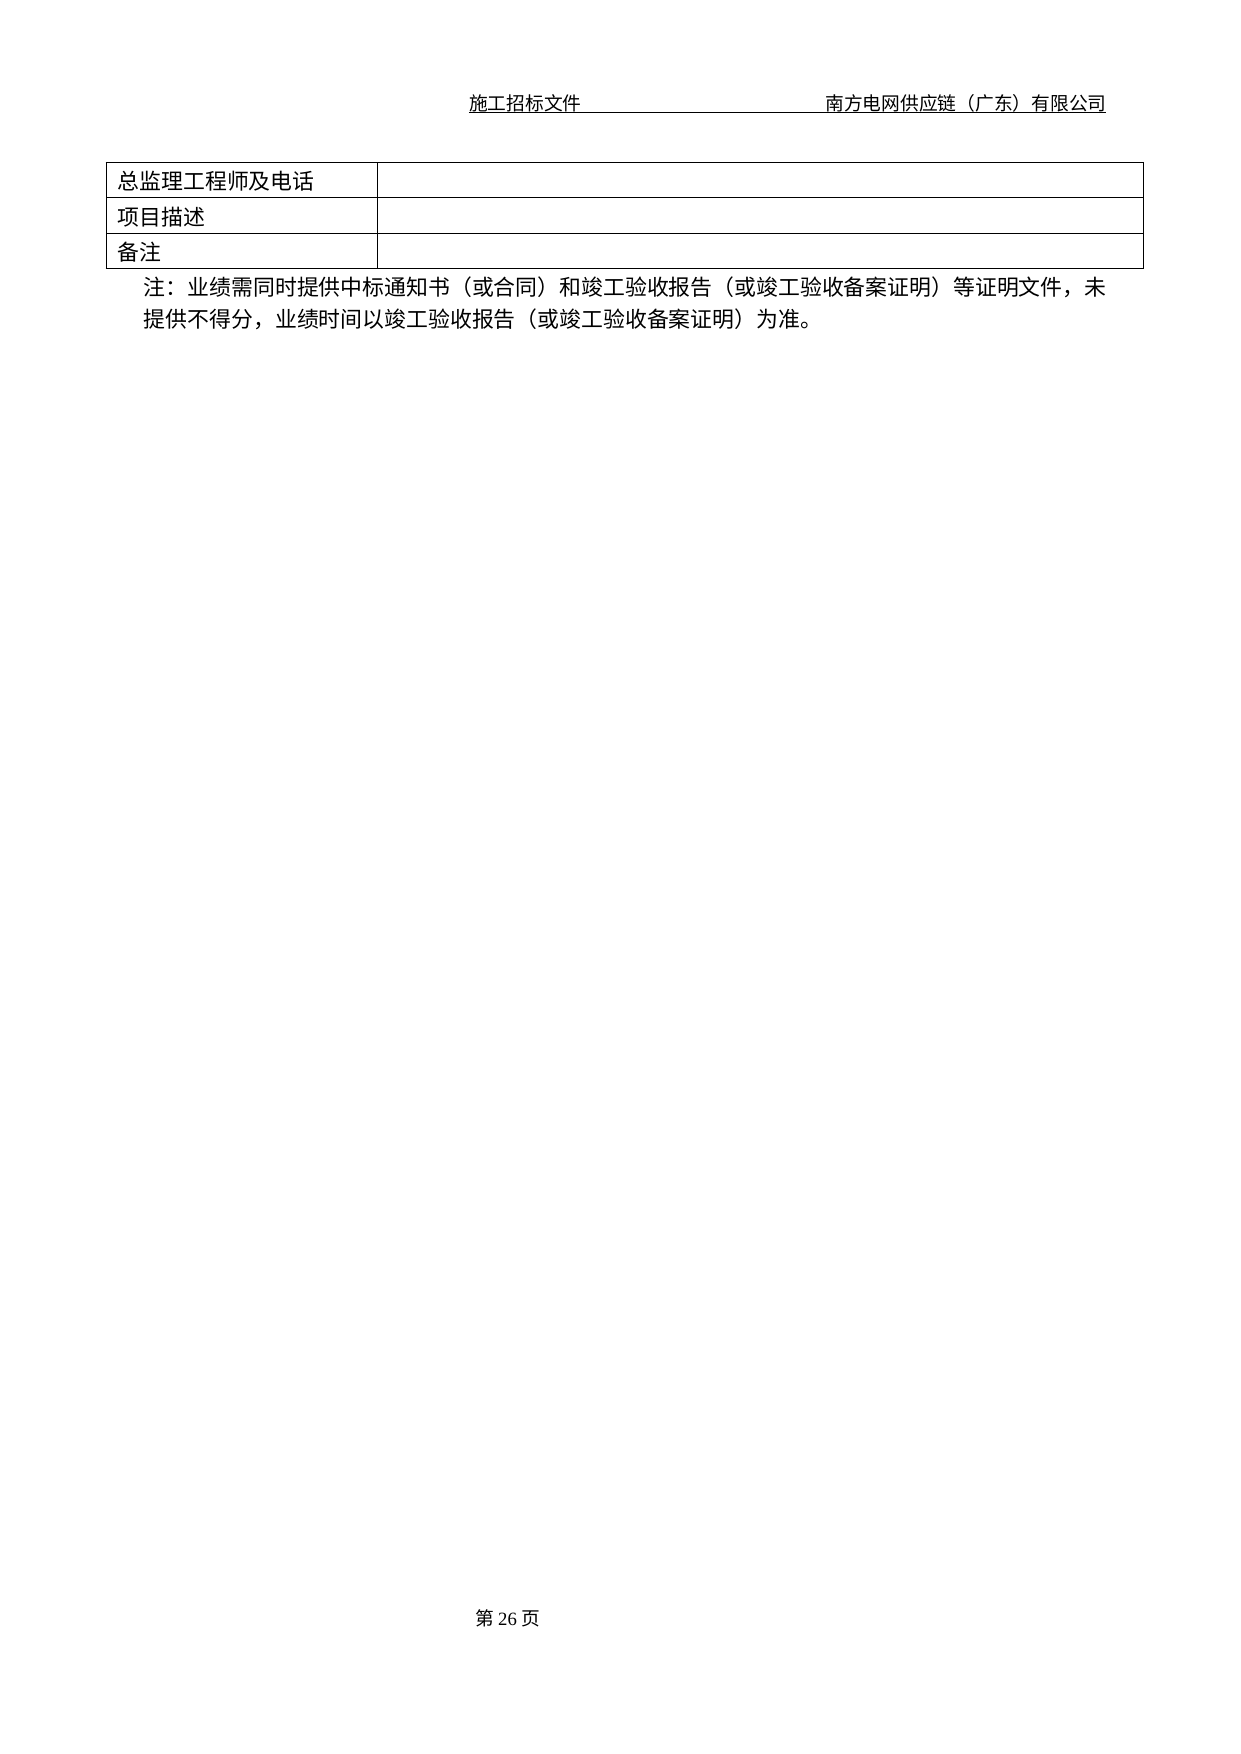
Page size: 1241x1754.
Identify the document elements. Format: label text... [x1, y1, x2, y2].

text 注：业绩需同时提供中标通知书（或合同）和竣工验收报告（或竣工验收备案证明）等证明文件，未提供不得分，业绩时间以竣工验收报告（或竣工验收备案证明）为准。 [144, 269, 1106, 334]
table_cell 总监理工程师及电话 [107, 163, 377, 197]
table_cell [378, 163, 1143, 197]
table_cell [378, 198, 1143, 233]
table_cell 项目描述 [107, 198, 377, 233]
table_cell 备注 [107, 234, 377, 268]
table_cell [378, 234, 1143, 268]
